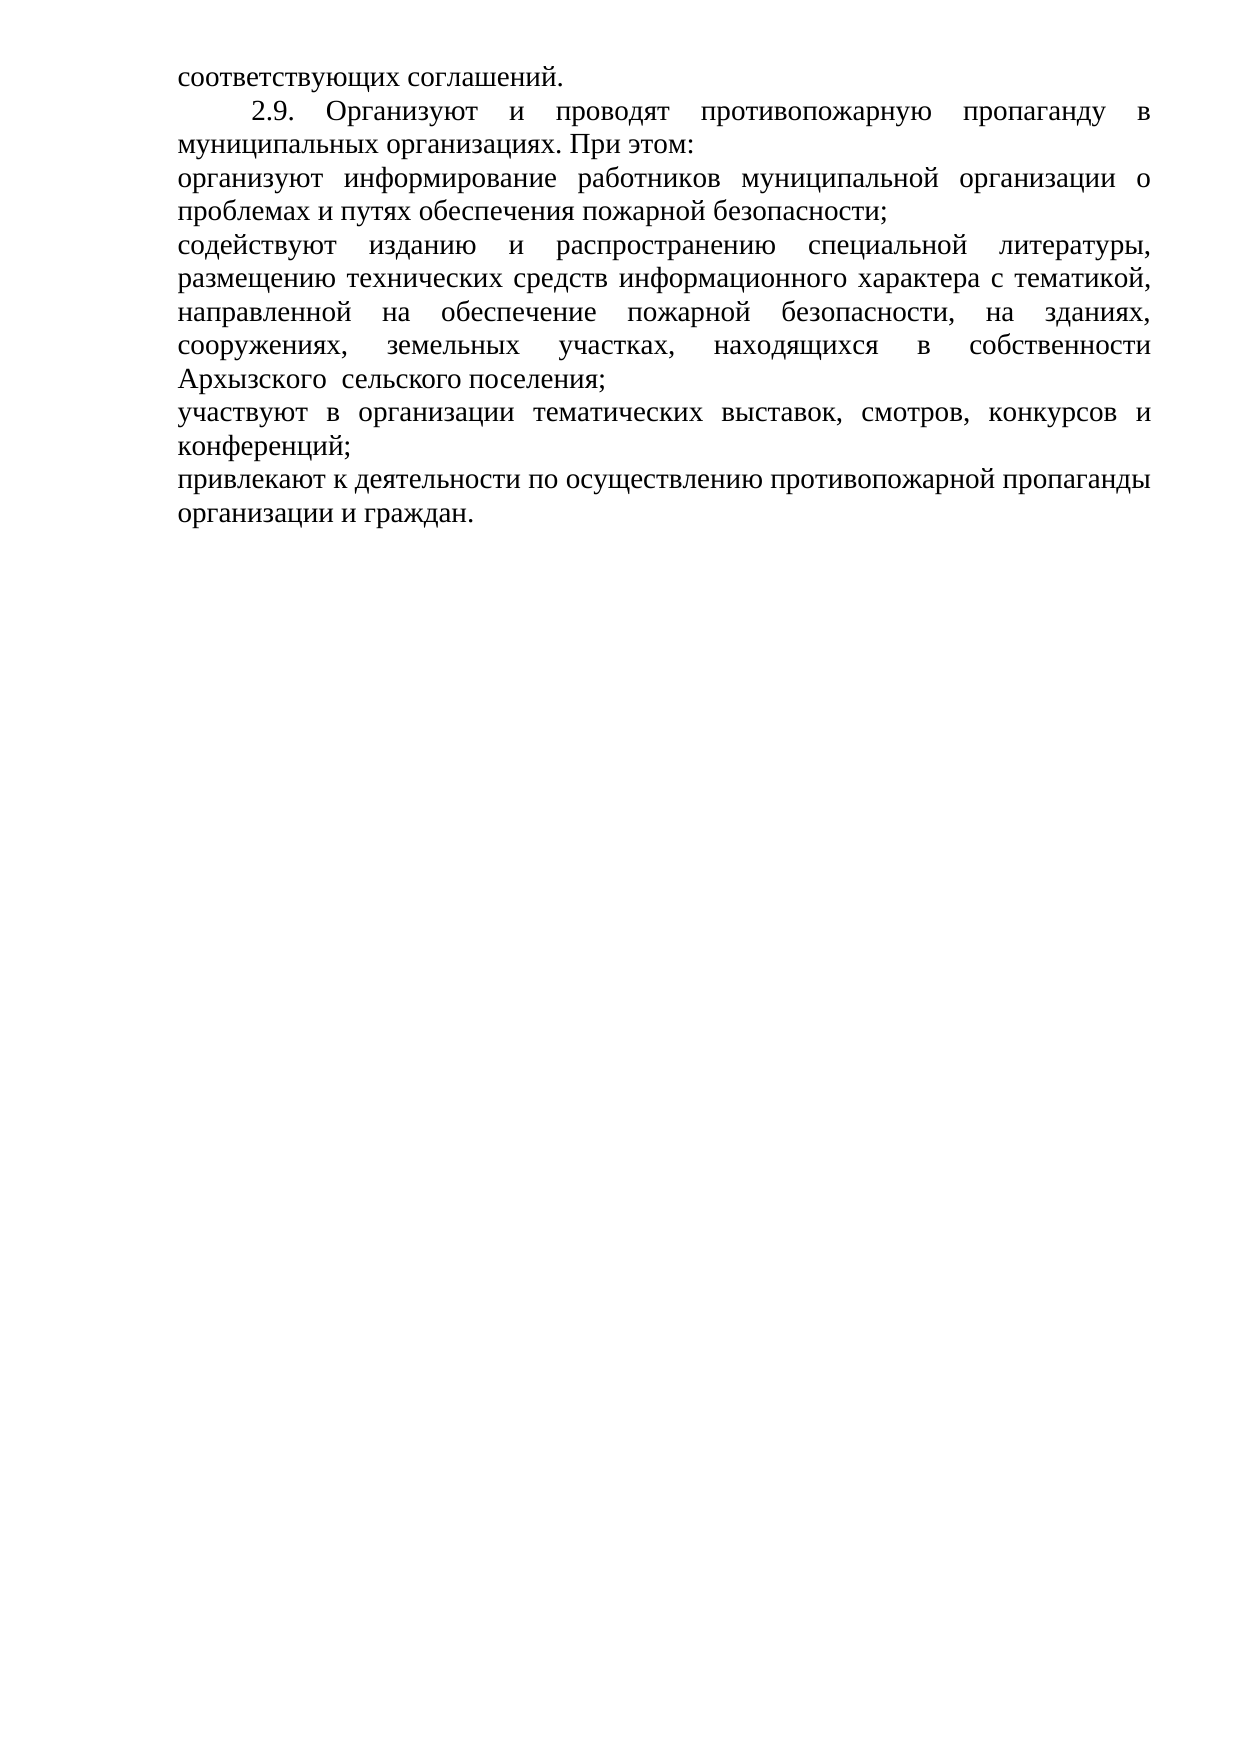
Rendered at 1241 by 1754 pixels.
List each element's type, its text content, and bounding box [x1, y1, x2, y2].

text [177, 59, 1152, 93]
text содействуют изданию и распространению специальной литературы, размещению технических средств информационного характера с тематикой, направленной на обеспечение пожарной безопасности, на зданиях, сооружениях, земельных участках, находящихся в собственности Архызского сельского поселения; [177, 227, 1152, 394]
text организуют информирование работников муниципальной организации о проблемах и путях обеспечения пожарной безопасности; [177, 160, 1152, 227]
text участвуют в организации тематических выставок, смотров, конкурсов и конференций; [177, 394, 1152, 462]
text привлекают к деятельности по осуществлению противопожарной пропаганды организации и граждан. [177, 462, 1152, 529]
text 2.9. Организуют и проводят противопожарную пропаганду в муниципальных организациях. При этом: [177, 93, 1152, 160]
